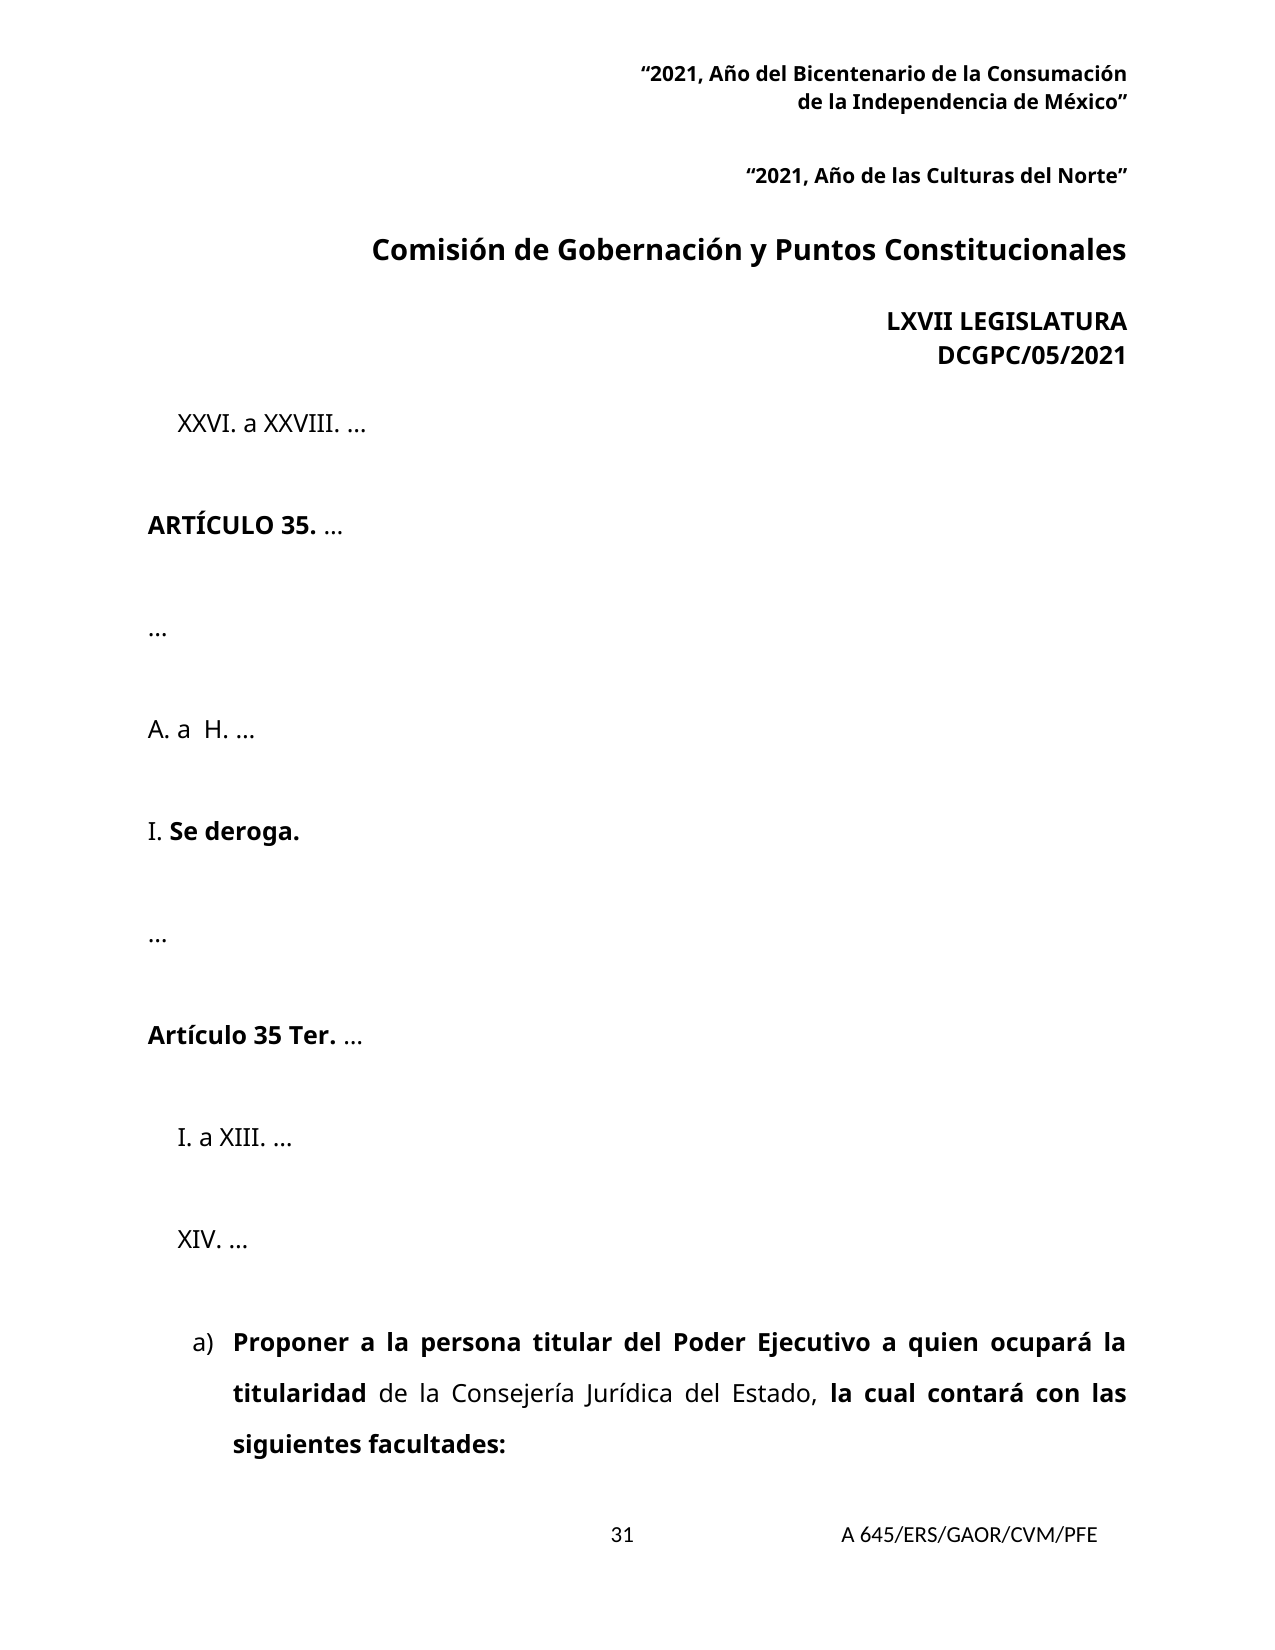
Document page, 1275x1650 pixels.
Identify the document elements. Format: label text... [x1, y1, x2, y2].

text Artículo 35 Ter. … [148, 1018, 1127, 1052]
text … [148, 609, 1127, 644]
list Proponer a la persona titular del Poder Ejecutivo a quien ocupará la titularidad de la Consejería Jurídica del Estado, la cual contará con las siguientes facultades: [192, 1324, 1127, 1460]
text ARTÍCULO 35. … [148, 507, 1127, 542]
text XIV. … [148, 1222, 1127, 1256]
text I. Se deroga. [148, 814, 1127, 848]
text … [148, 916, 1127, 950]
text I. a XIII. … [148, 1120, 1127, 1154]
text A. a H. … [148, 712, 1127, 746]
text XXVI. a XXVIII. … [148, 405, 1127, 439]
